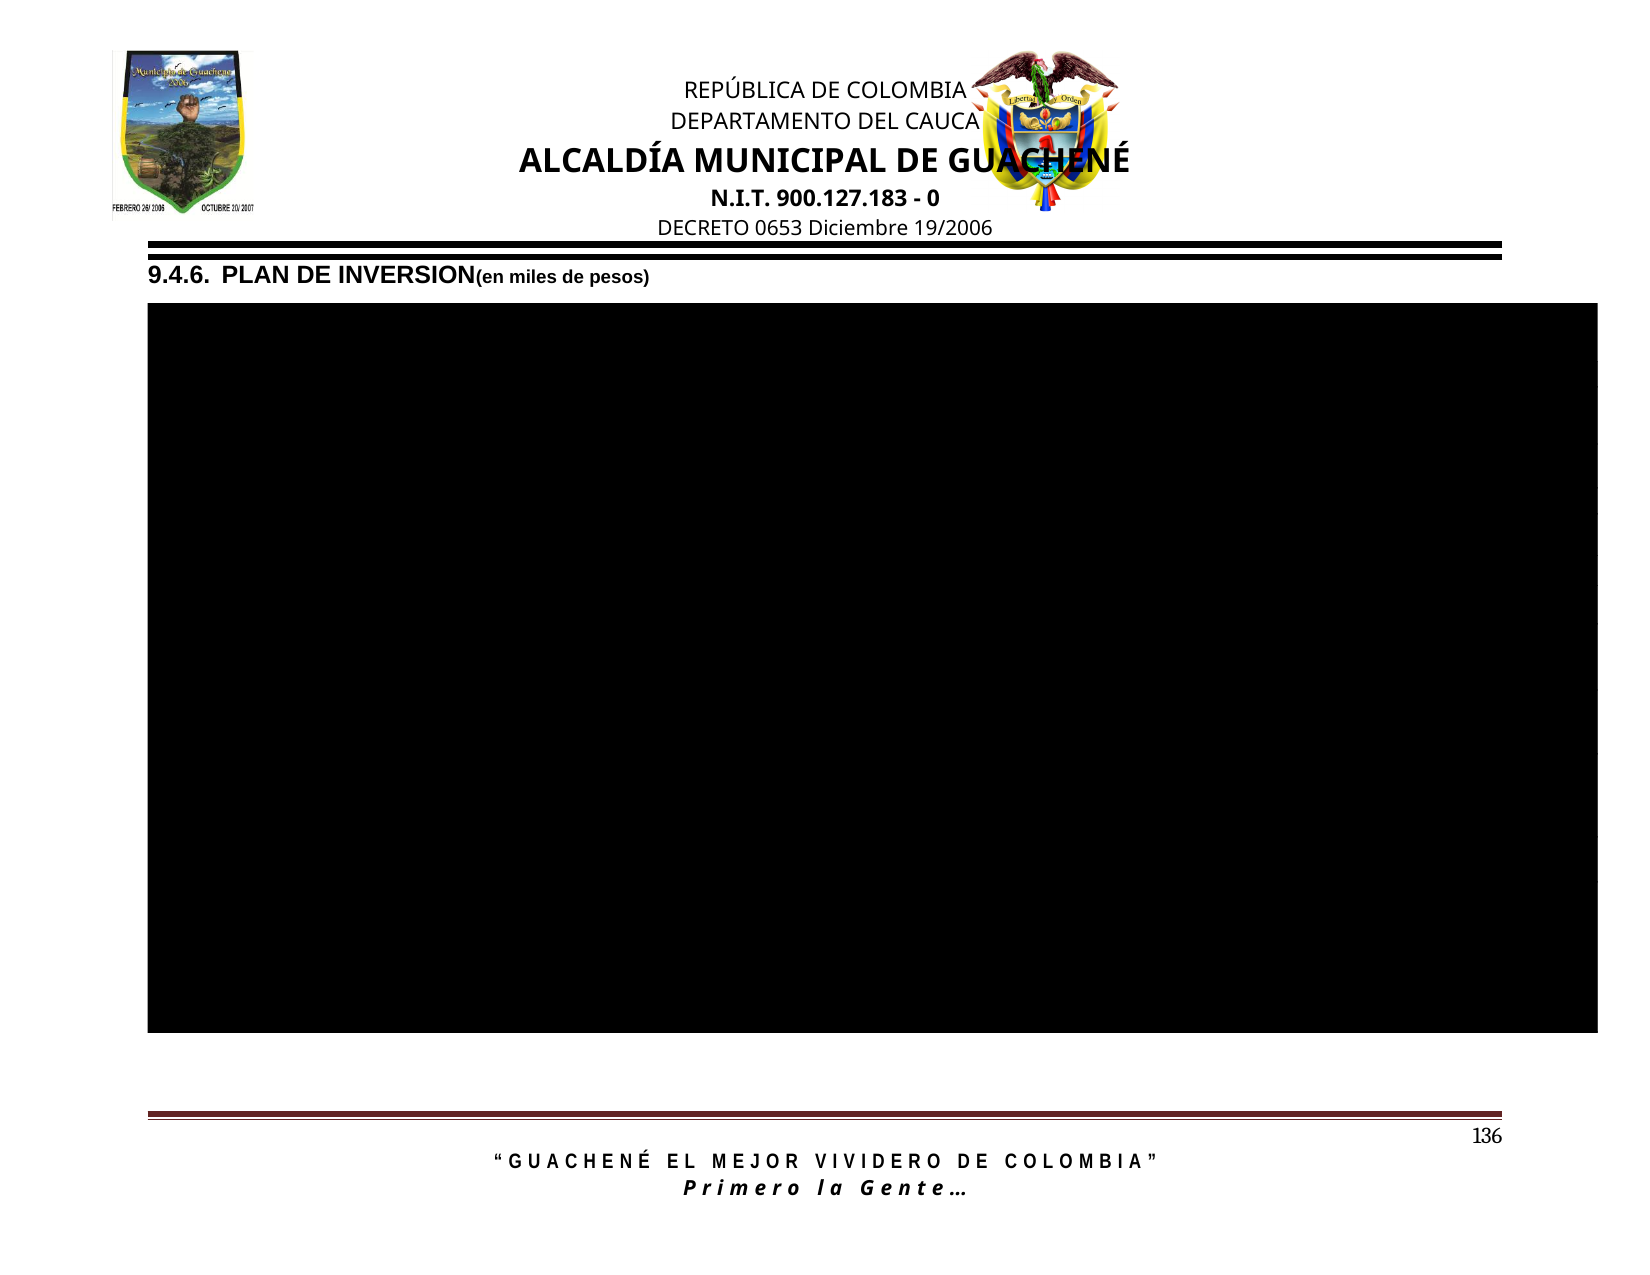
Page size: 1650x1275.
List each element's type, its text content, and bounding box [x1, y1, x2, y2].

picture [112, 50, 254, 221]
picture [970, 50, 1121, 213]
text 9.4.6. PLAN DE INVERSION(en miles de pesos) [148, 260, 1502, 289]
